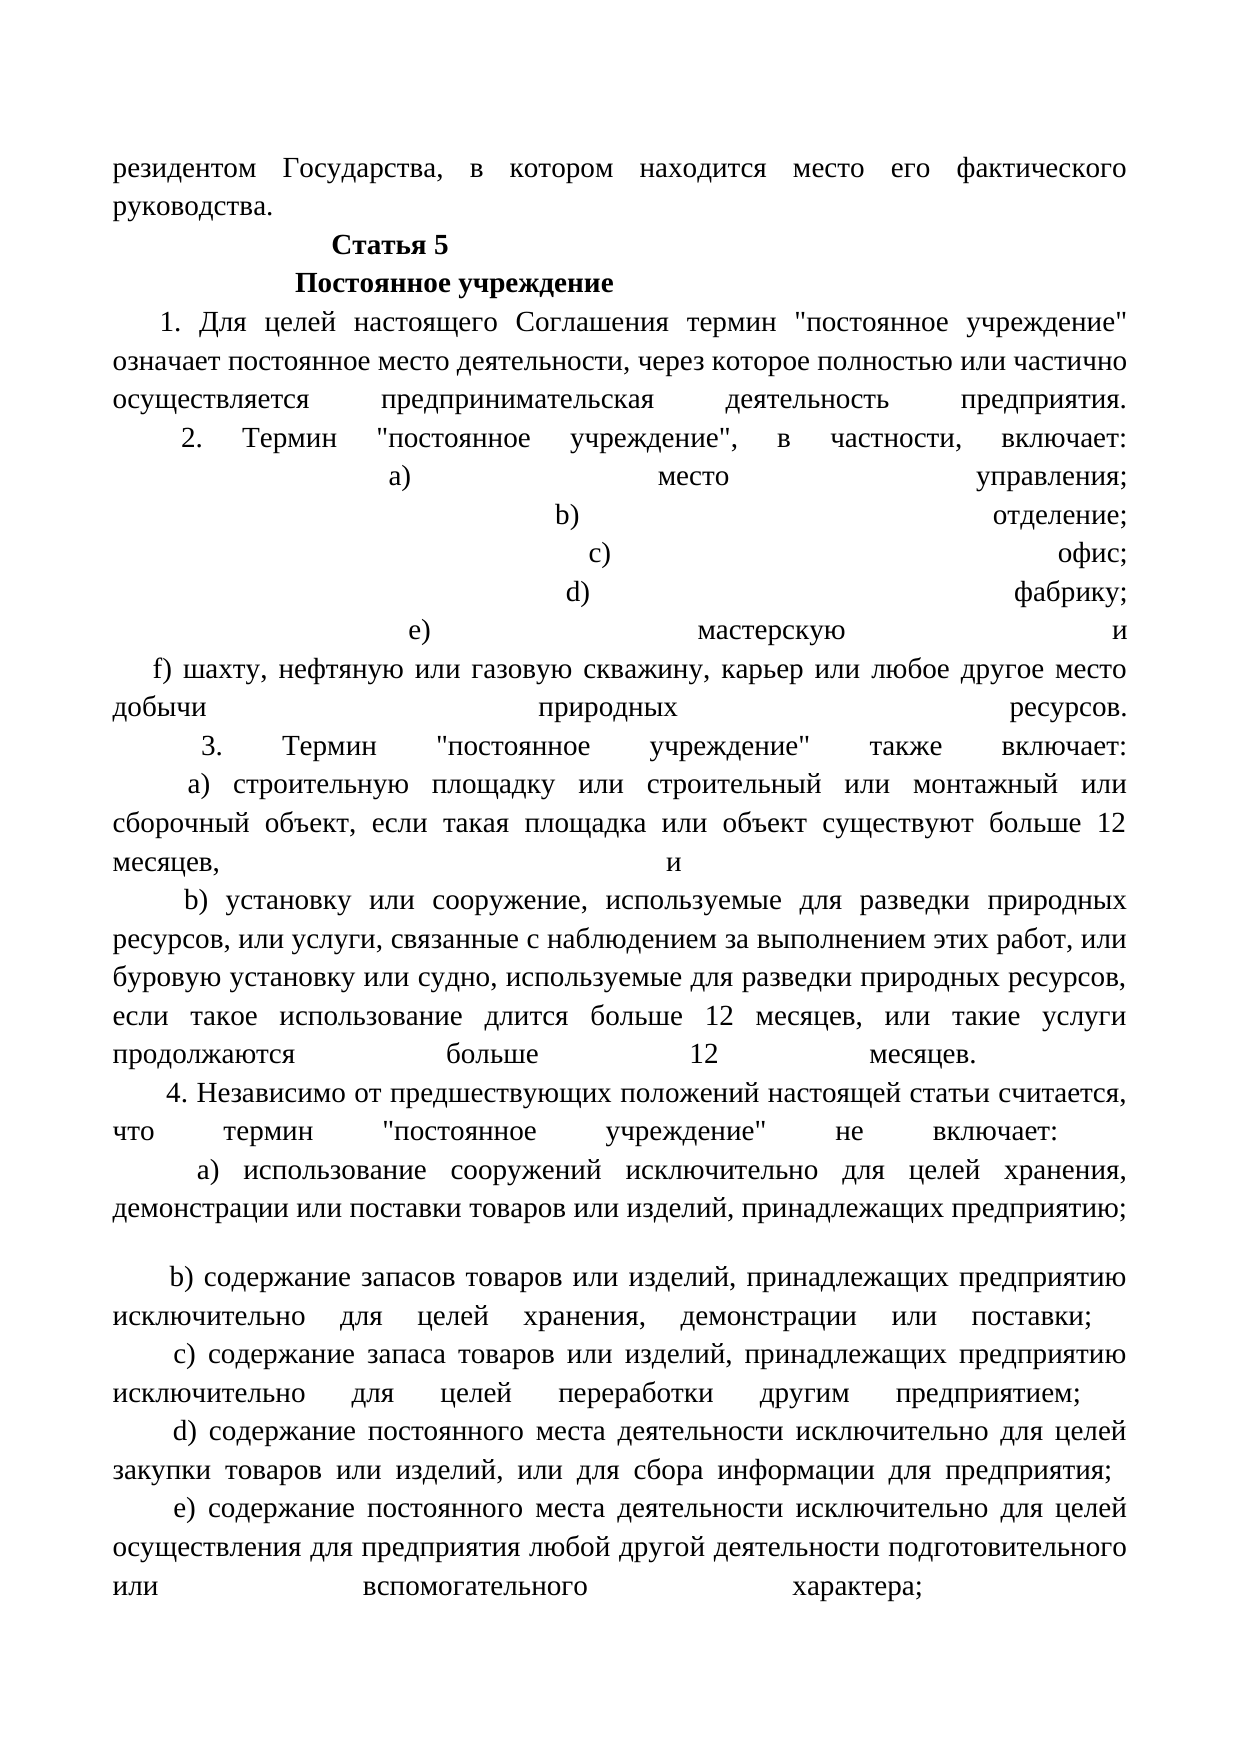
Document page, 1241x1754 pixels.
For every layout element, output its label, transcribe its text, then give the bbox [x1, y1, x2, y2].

text Постоянное учреждение [112, 266, 1128, 299]
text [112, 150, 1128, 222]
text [112, 304, 1128, 1601]
text Статья 5 [112, 227, 1128, 261]
